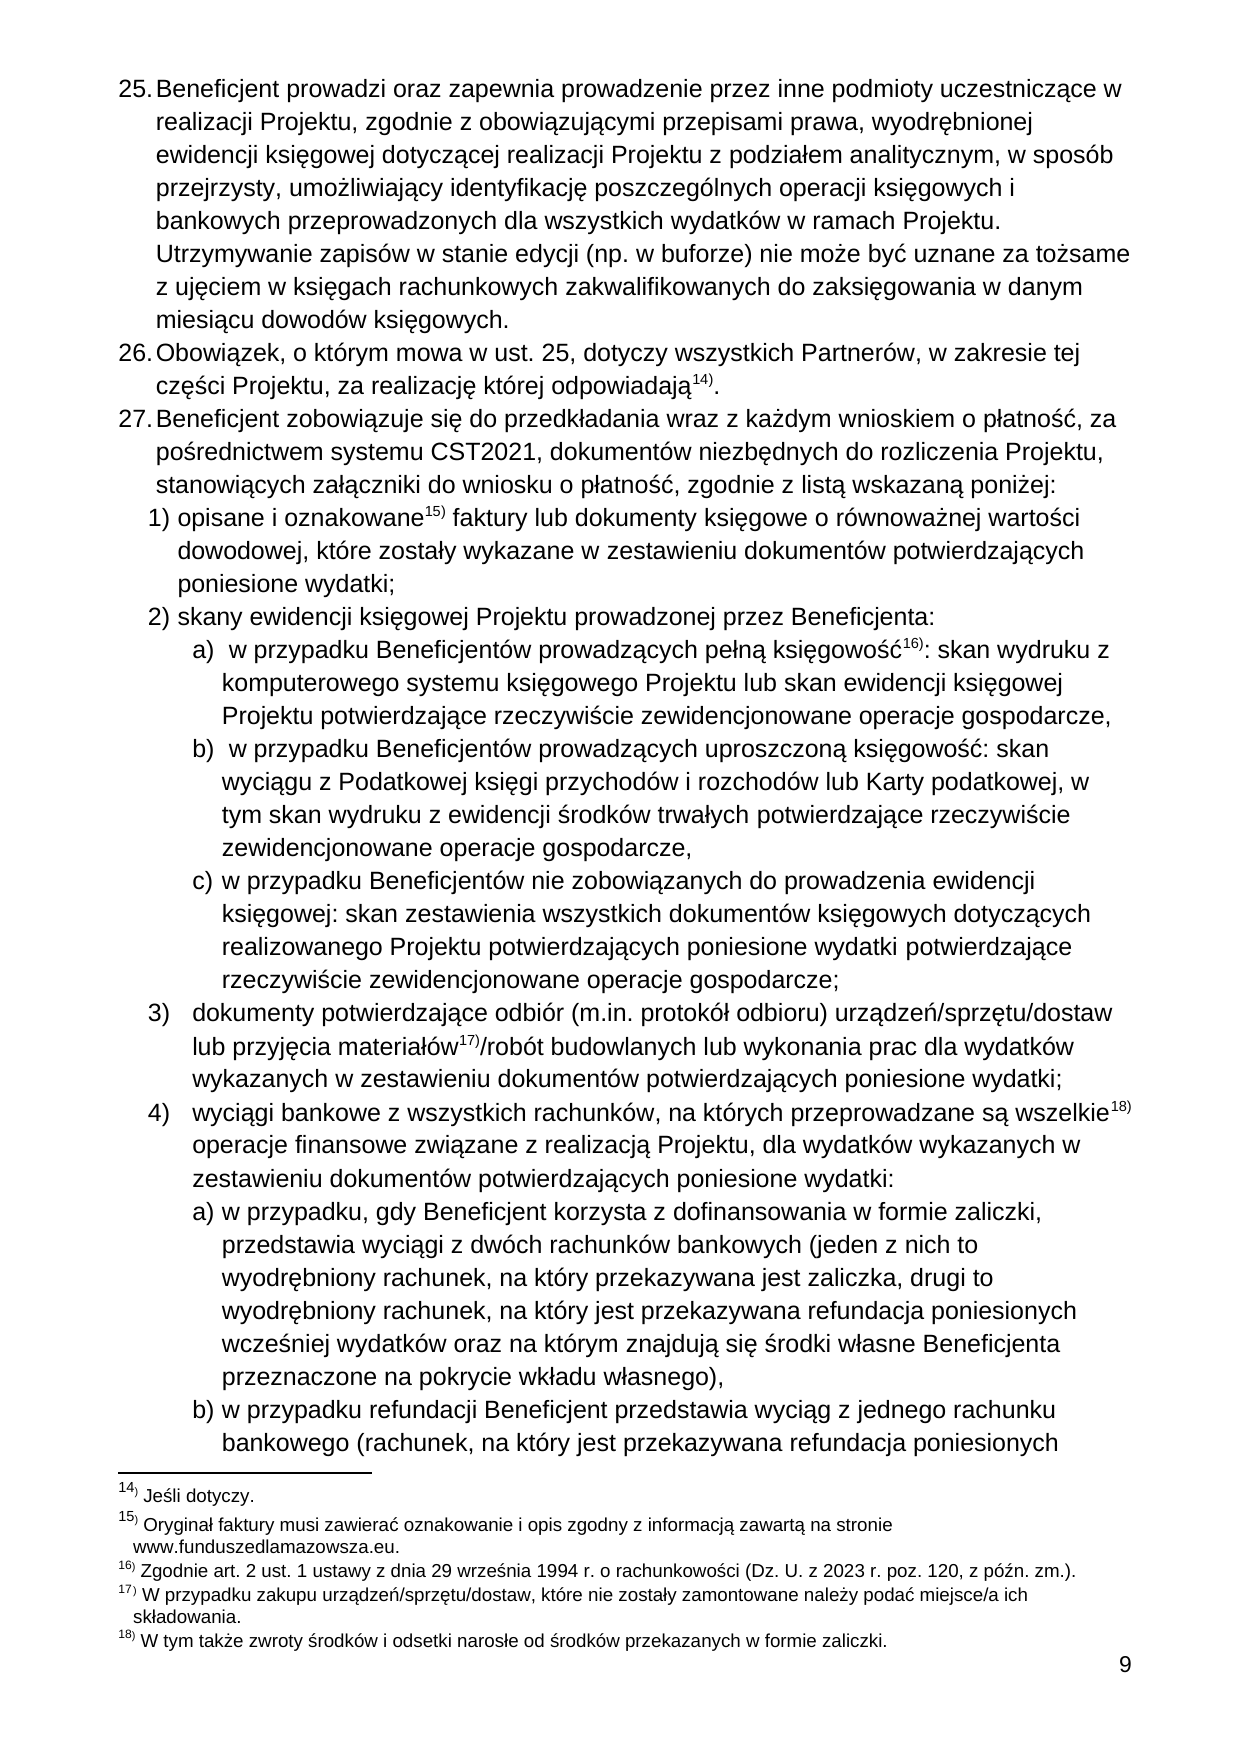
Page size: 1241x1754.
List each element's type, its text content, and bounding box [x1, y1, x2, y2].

list skany ewidencji księgowej Projektu prowadzonej przez Beneficjenta: [148, 602, 1132, 631]
list w przypadku Beneficjentów prowadzących pełną księgowość): skan wydruku z komputerowego systemu księgowego Projektu lub skan ewidencji księgowej Projektu potwierdzające rzeczywiście zewidencjonowane operacje gospodarcze, [192, 635, 1132, 730]
list opisane i oznakowane) faktury lub dokumenty księgowe o równoważnej wartości dowodowej, które zostały wykazane w zestawieniu dokumentów potwierdzających poniesione wydatki; [148, 503, 1132, 598]
list wyciągi bankowe z wszystkich rachunków, na których przeprowadzane są wszelkie) operacje finansowe związane z realizacją Projektu, dla wydatków wykazanych w zestawieniu dokumentów potwierdzających poniesione wydatki: [148, 1097, 1132, 1192]
list w przypadku Beneficjentów prowadzących uproszczoną księgowość: skan wyciągu z Podatkowej księgi przychodów i rozchodów lub Karty podatkowej, w tym skan wydruku z ewidencji środków trwałych potwierdzające rzeczywiście zewidencjonowane operacje gospodarcze, [192, 734, 1132, 862]
list Beneficjent prowadzi oraz zapewnia prowadzenie przez inne podmioty uczestniczące w realizacji Projektu, zgodnie z obowiązującymi przepisami prawa, wyodrębnionej ewidencji księgowej dotyczącej realizacji Projektu z podziałem analitycznym, w sposób przejrzysty, umożliwiający identyfikację poszczególnych operacji księgowych i bankowych przeprowadzonych dla wszystkich wydatków w ramach Projektu. Utrzymywanie zapisów w stanie edycji (np. w buforze) nie może być uznane za tożsame z ujęciem w księgach rachunkowych zakwalifikowanych do zaksięgowania w danym miesiącu dowodów księgowych. [118, 74, 1132, 334]
list Beneficjent zobowiązuje się do przedkładania wraz z każdym wnioskiem o płatność, za pośrednictwem systemu CST2021, dokumentów niezbędnych do rozliczenia Projektu, stanowiących załączniki do wniosku o płatność, zgodnie z listą wskazaną poniżej: [118, 404, 1132, 499]
list Obowiązek, o którym mowa w ust. 25, dotyczy wszystkich Partnerów, w zakresie tej części Projektu, za realizację której odpowiadają). [118, 338, 1132, 400]
list w przypadku Beneficjentów nie zobowiązanych do prowadzenia ewidencji księgowej: skan zestawienia wszystkich dokumentów księgowych dotyczących realizowanego Projektu potwierdzających poniesione wydatki potwierdzające rzeczywiście zewidencjonowane operacje gospodarcze; [192, 866, 1132, 994]
list dokumenty potwierdzające odbiór (m.in. protokół odbioru) urządzeń/sprzętu/dostaw lub przyjęcia materiałów)/robót budowlanych lub wykonania prac dla wydatków wykazanych w zestawieniu dokumentów potwierdzających poniesione wydatki; [148, 998, 1132, 1093]
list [192, 1395, 1132, 1456]
list w przypadku, gdy Beneficjent korzysta z dofinansowania w formie zaliczki, przedstawia wyciągi z dwóch rachunków bankowych (jeden z nich to wyodrębniony rachunek, na który przekazywana jest zaliczka, drugi to wyodrębniony rachunek, na który jest przekazywana refundacja poniesionych wcześniej wydatków oraz na którym znajdują się środki własne Beneficjenta przeznaczone na pokrycie wkładu własnego), [192, 1197, 1132, 1390]
